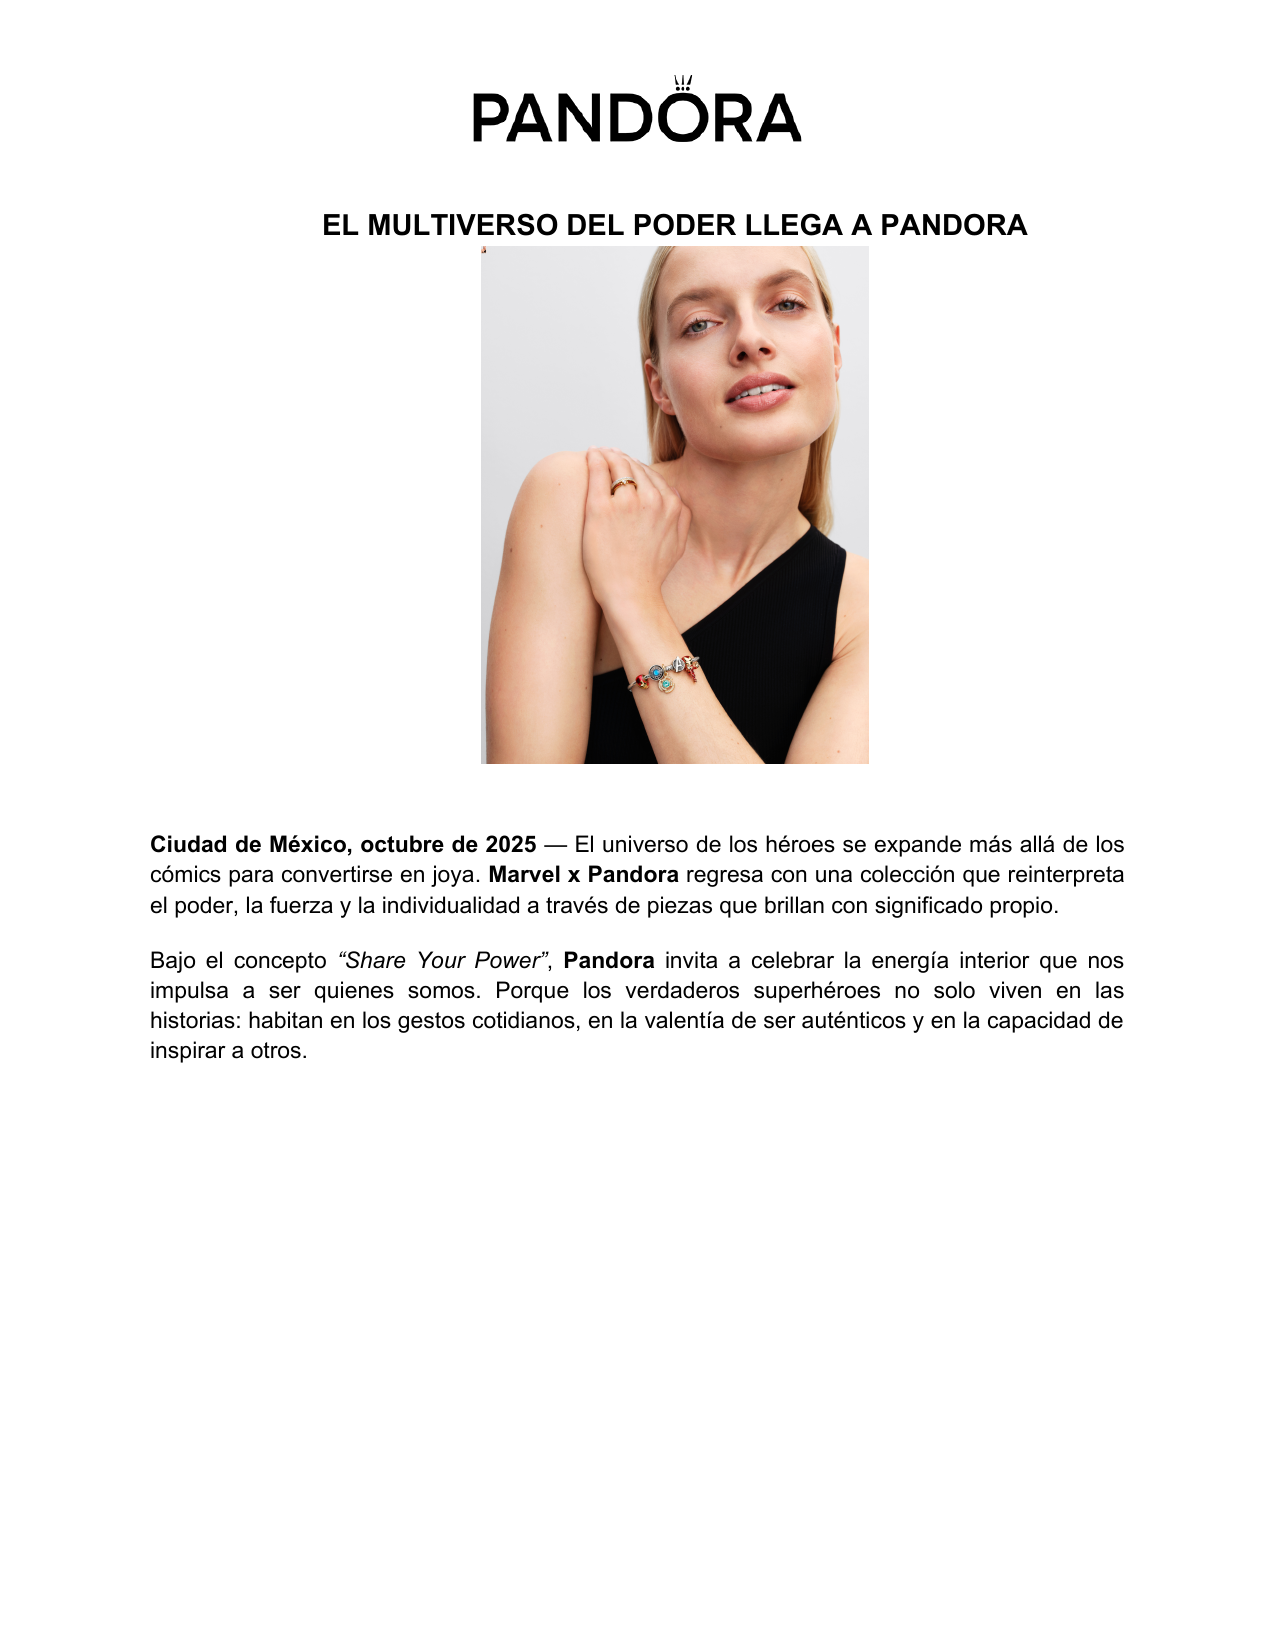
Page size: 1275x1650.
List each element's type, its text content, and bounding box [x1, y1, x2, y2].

list EL MULTIVERSO DEL PODER LLEGA A PANDORA [225, 208, 1125, 242]
text Bajo el concepto “Share Your Power”, Pandora invita a celebrar la energía interior que nos impulsa a ser quienes somos. Porque los verdaderos superhéroes no solo viven en las historias: habitan en los gestos cotidianos, en la valentía de ser auténticos y en la capacidad de inspirar a otros. [150, 947, 1125, 1064]
picture [473, 75, 802, 142]
text Ciudad de México, octubre de 2025 — El universo de los héroes se expande más allá de los cómics para convertirse en joya. Marvel x Pandora regresa con una colección que reinterpreta el poder, la fuerza y la individualidad a través de piezas que brillan con significado propio. [150, 831, 1125, 918]
